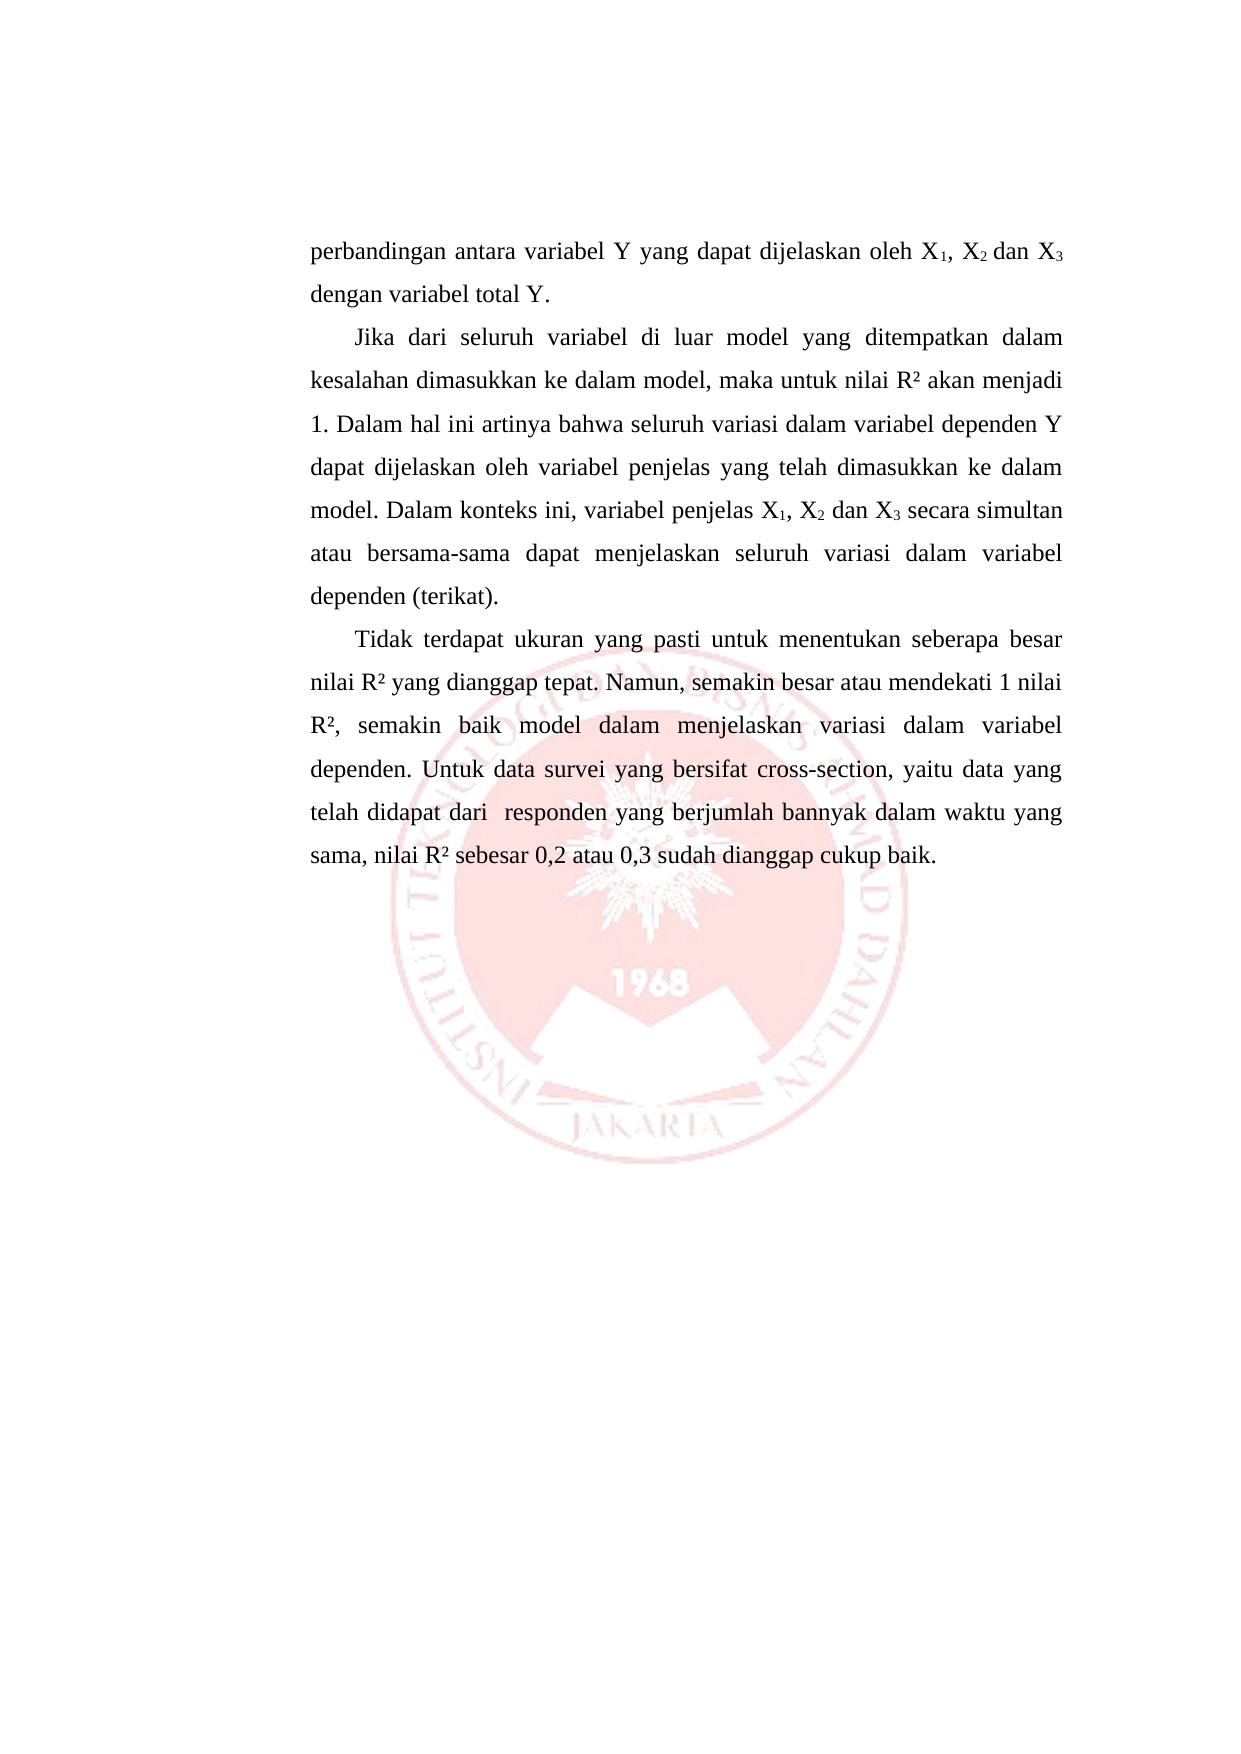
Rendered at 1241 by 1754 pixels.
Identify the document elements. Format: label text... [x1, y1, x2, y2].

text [235, 236, 1063, 308]
text Jika dari seluruh variabel di luar model yang ditempatkan dalam kesalahan dimasukkan ke dalam model, maka untuk nilai R² akan menjadi 1. Dalam hal ini artinya bahwa seluruh variasi dalam variabel dependen Y dapat dijelaskan oleh variabel penjelas yang telah dimasukkan ke dalam model. Dalam konteks ini, variabel penjelas X1, X2 dan X3 secara simultan atau bersama-sama dapat menjelaskan seluruh variasi dalam variabel dependen (terikat). [235, 322, 1063, 610]
text Tidak terdapat ukuran yang pasti untuk menentukan seberapa besar nilai R² yang dianggap tepat. Namun, semakin besar atau mendekati 1 nilai R², semakin baik model dalam menjelaskan variasi dalam variabel dependen. Untuk data survei yang bersifat cross-section, yaitu data yang telah didapat dari responden yang berjumlah bannyak dalam waktu yang sama, nilai R² sebesar 0,2 atau 0,3 sudah dianggap cukup baik. [235, 624, 1063, 869]
